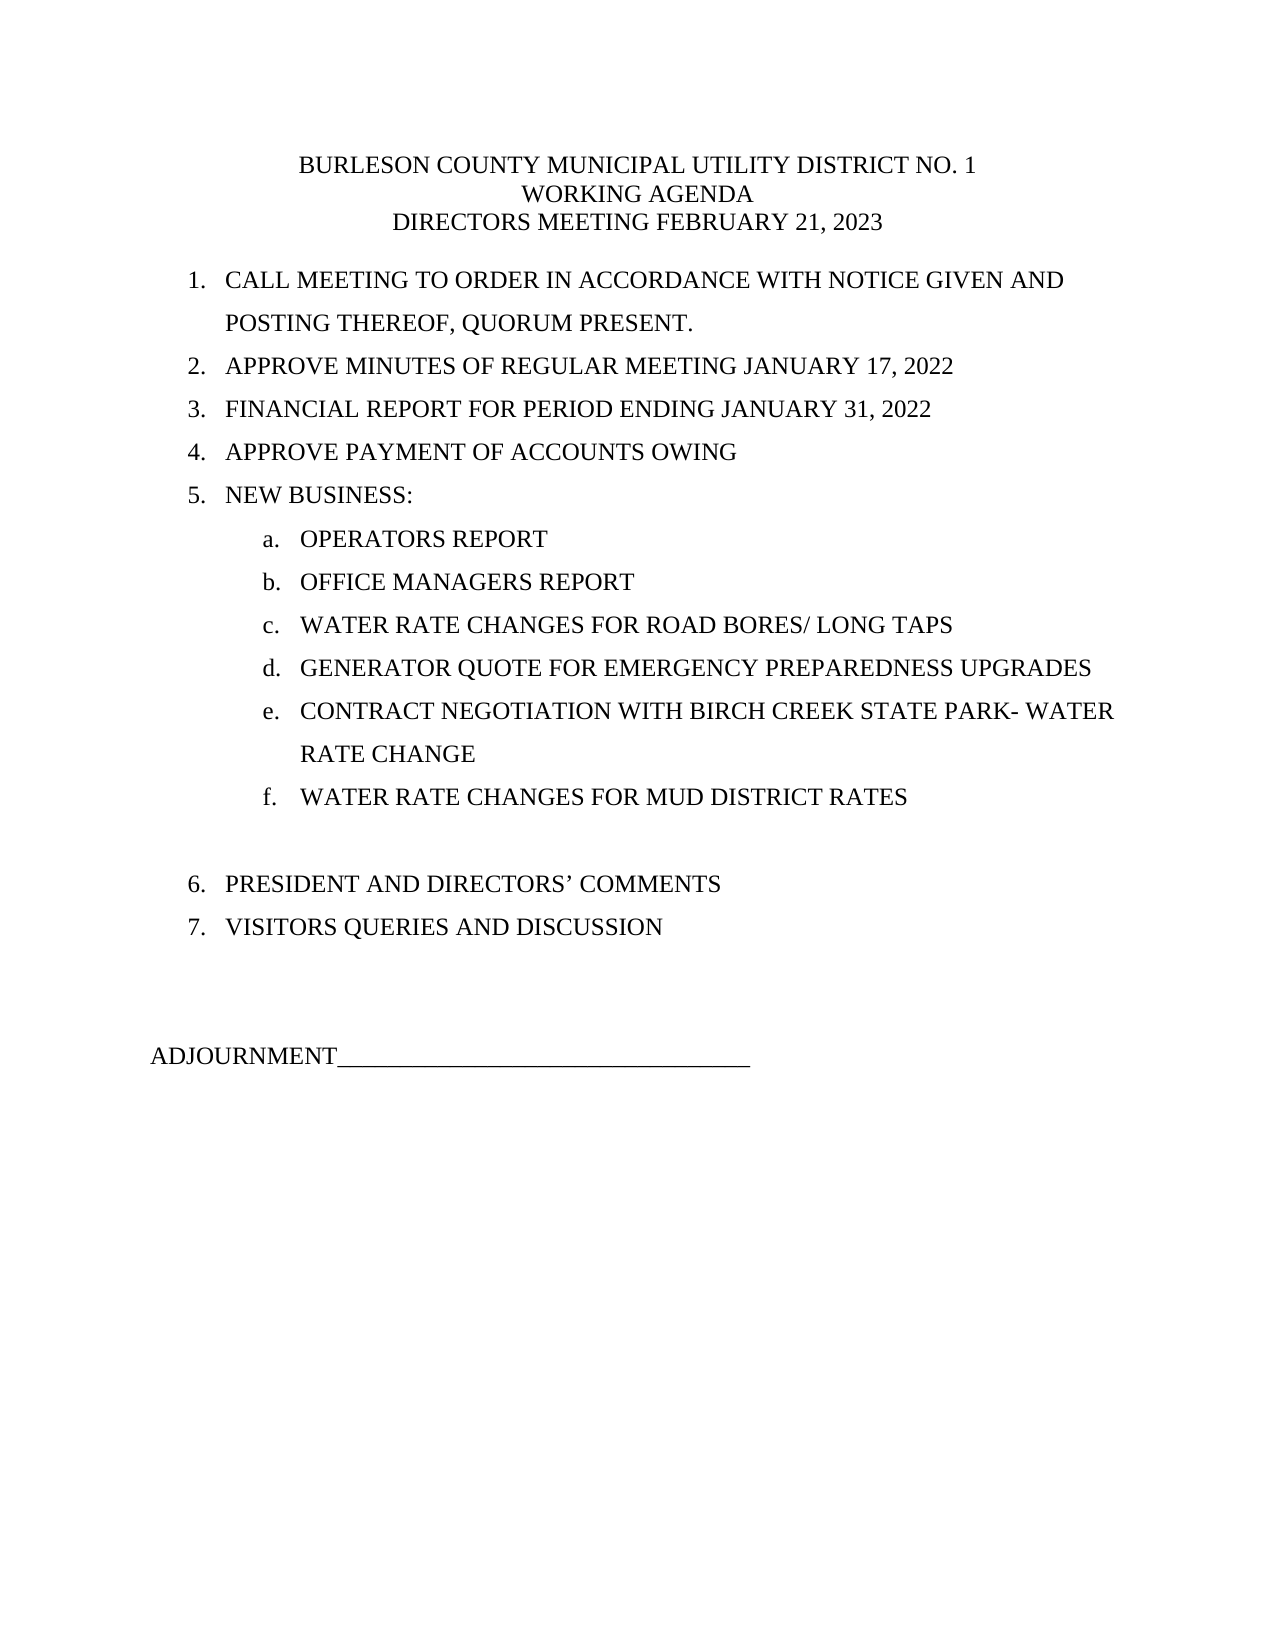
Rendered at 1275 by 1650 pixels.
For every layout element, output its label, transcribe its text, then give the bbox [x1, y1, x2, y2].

text DIRECTORS MEETING FEBRUARY 21, 2023 [150, 207, 1125, 236]
list CALL MEETING TO ORDER IN ACCORDANCE WITH NOTICE GIVEN AND POSTING THEREOF, QUORUM PRESENT. [187, 265, 1125, 337]
text ADJOURNMENT_________________________________ [150, 1041, 1125, 1070]
list OFFICE MANAGERS REPORT [262, 567, 1125, 596]
list APPROVE MINUTES OF REGULAR MEETING JANUARY 17, 2022 [187, 351, 1125, 380]
list PRESIDENT AND DIRECTORS’ COMMENTS [187, 869, 1125, 897]
list GENERATOR QUOTE FOR EMERGENCY PREPAREDNESS UPGRADES [262, 653, 1125, 682]
list CONTRACT NEGOTIATION WITH BIRCH CREEK STATE PARK- WATER RATE CHANGE [262, 696, 1125, 768]
list NEW BUSINESS: [187, 481, 1125, 509]
text BURLESON COUNTY MUNICIPAL UTILITY DISTRICT NO. 1 [150, 150, 1125, 179]
list WATER RATE CHANGES FOR ROAD BORES/ LONG TAPS [262, 610, 1125, 639]
list VISITORS QUERIES AND DISCUSSION [187, 912, 1125, 941]
list OPERATORS REPORT [262, 524, 1125, 552]
list WATER RATE CHANGES FOR MUD DISTRICT RATES [262, 782, 1125, 811]
text WORKING AGENDA [150, 179, 1125, 207]
list FINANCIAL REPORT FOR PERIOD ENDING JANUARY 31, 2022 [187, 394, 1125, 423]
list APPROVE PAYMENT OF ACCOUNTS OWING [187, 437, 1125, 466]
